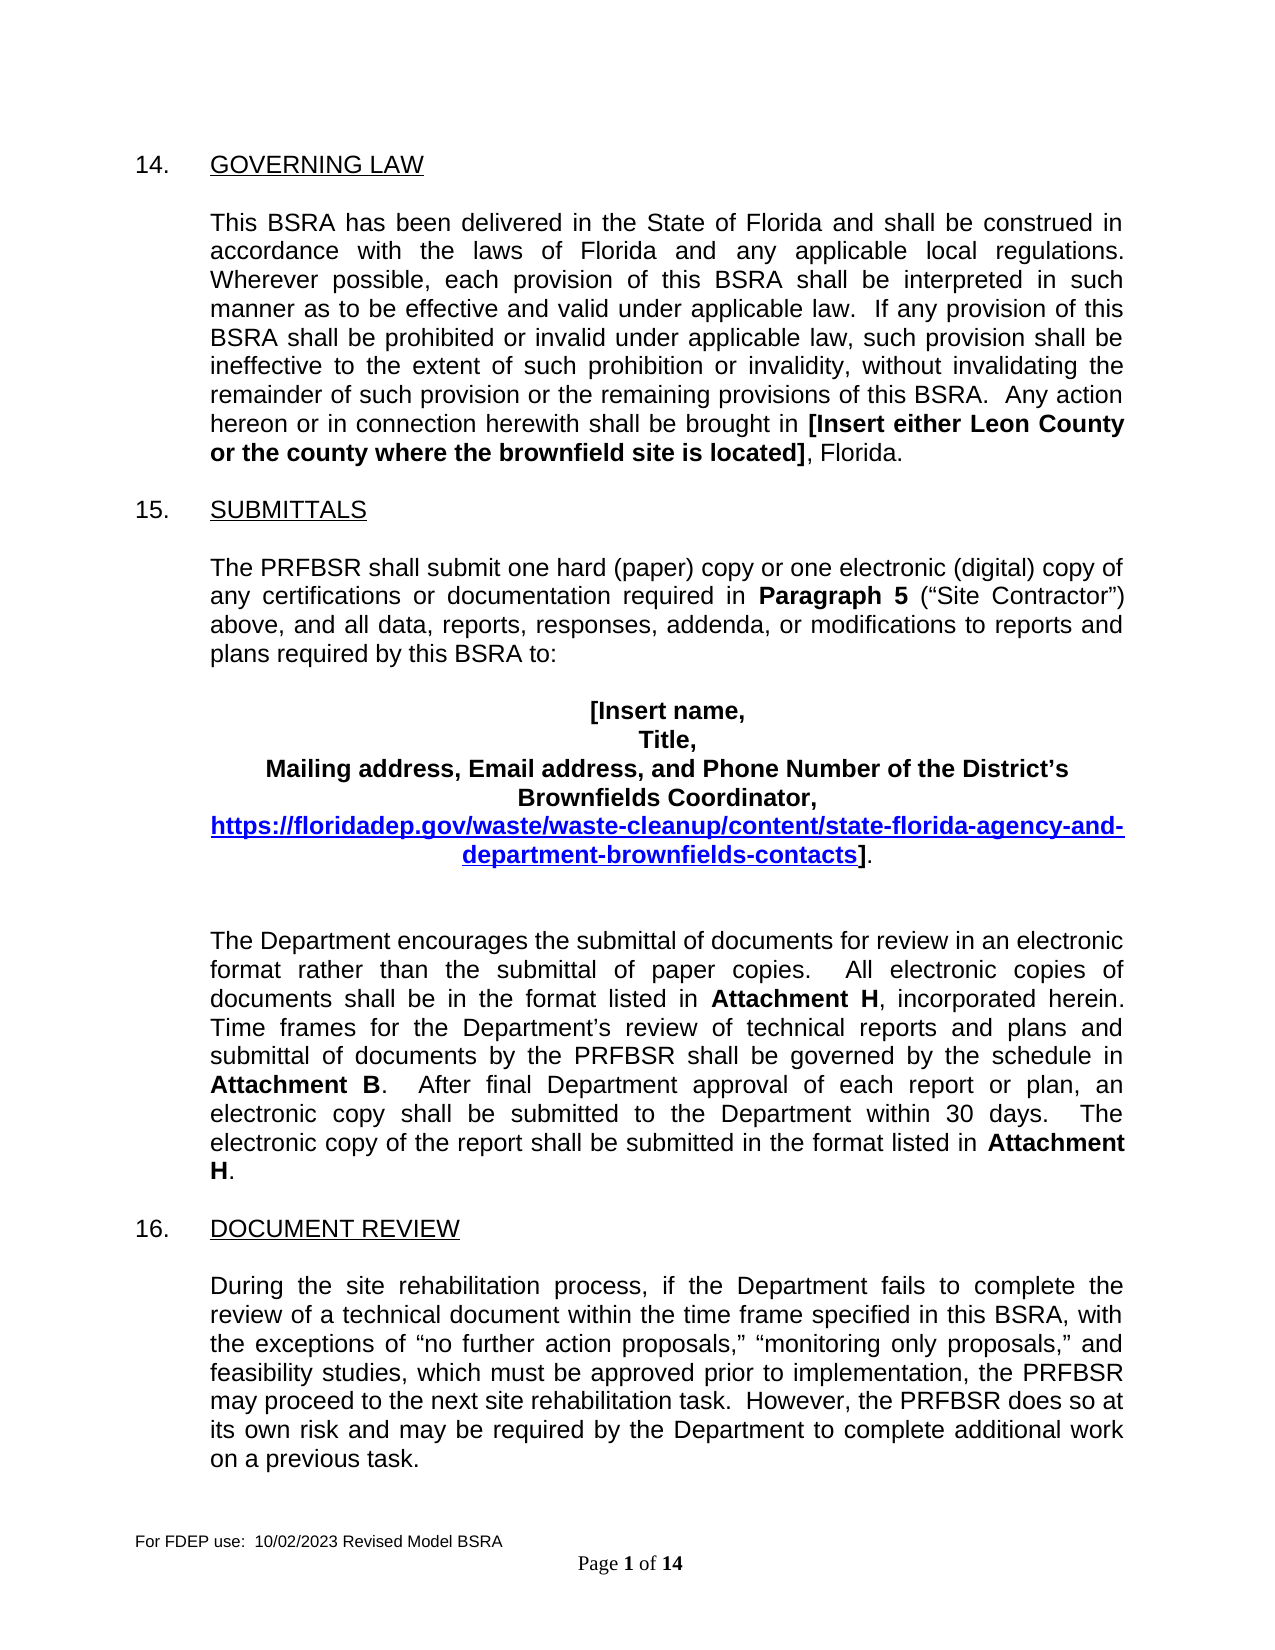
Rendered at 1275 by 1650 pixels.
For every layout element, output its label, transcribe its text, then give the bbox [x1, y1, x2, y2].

text Mailing address, Email address, and Phone Number of the District’s Brownfields Coordinator, https://floridadep.gov/waste/waste-cleanup/content/state-florida-agency-and-department-brownfields-contacts]. [210, 754, 1125, 836]
text During the site rehabilitation process, if the Department fails to complete the review of a technical document within the time frame specified in this BSRA, with the exceptions of “no further action proposals,” “monitoring only proposals,” and feasibility studies, which must be approved prior to implementation, the PRFBSR may proceed to the next site rehabilitation task. However, the PRFBSR does so at its own risk and may be required by the Department to complete additional work on a previous task. [210, 1271, 1125, 1472]
list SUBMITTALS [135, 495, 1125, 524]
list DOCUMENT REVIEW [135, 1214, 1125, 1242]
list GOVERNING LAW [135, 150, 1125, 179]
text [Insert name, [210, 696, 1125, 725]
text Title, [210, 725, 1125, 754]
text The PRFBSR shall submit one hard (paper) copy or one electronic (digital) copy of any certifications or documentation required in Paragraph 5 (“Site Contractor”) above, and all data, reports, responses, addenda, or modifications to reports and plans required by this BSRA to: [210, 552, 1125, 667]
text This BSRA has been delivered in the State of and shall be construed in accordance with the laws of and any applicable local regulations. Wherever possible, each provision of this BSRA shall be interpreted in such manner as to be effective and valid under applicable law. If any provision of this BSRA shall be prohibited or invalid under applicable law, such provision shall be ineffective to the extent of such prohibition or invalidity, without invalidating the remainder of such provision or the remaining provisions of this BSRA. Any action hereon or in connection herewith shall be brought in [Insert either Leon County or the county where the brownfield site is located], Florida. [210, 207, 1125, 466]
text The Department encourages the submittal of documents for review in an electronic format rather than the submittal of paper copies. All electronic copies of documents shall be in the format listed in Attachment H, incorporated herein. Time frames for the Department’s review of technical reports and plans and submittal of documents by the PRFBSR shall be governed by the schedule in Attachment B. After final Department approval of each report or plan, an electronic copy shall be submitted to the Department within 30 days. The electronic copy of the report shall be submitted in the format listed in Attachment H. [210, 926, 1125, 1185]
text Mailing address, Email address, and Phone Number of the District’s Brownfields Coordinator, https://floridadep.gov/waste/waste-cleanup/content/state-florida-agency-and-department-brownfields-contacts]. [210, 837, 1125, 869]
